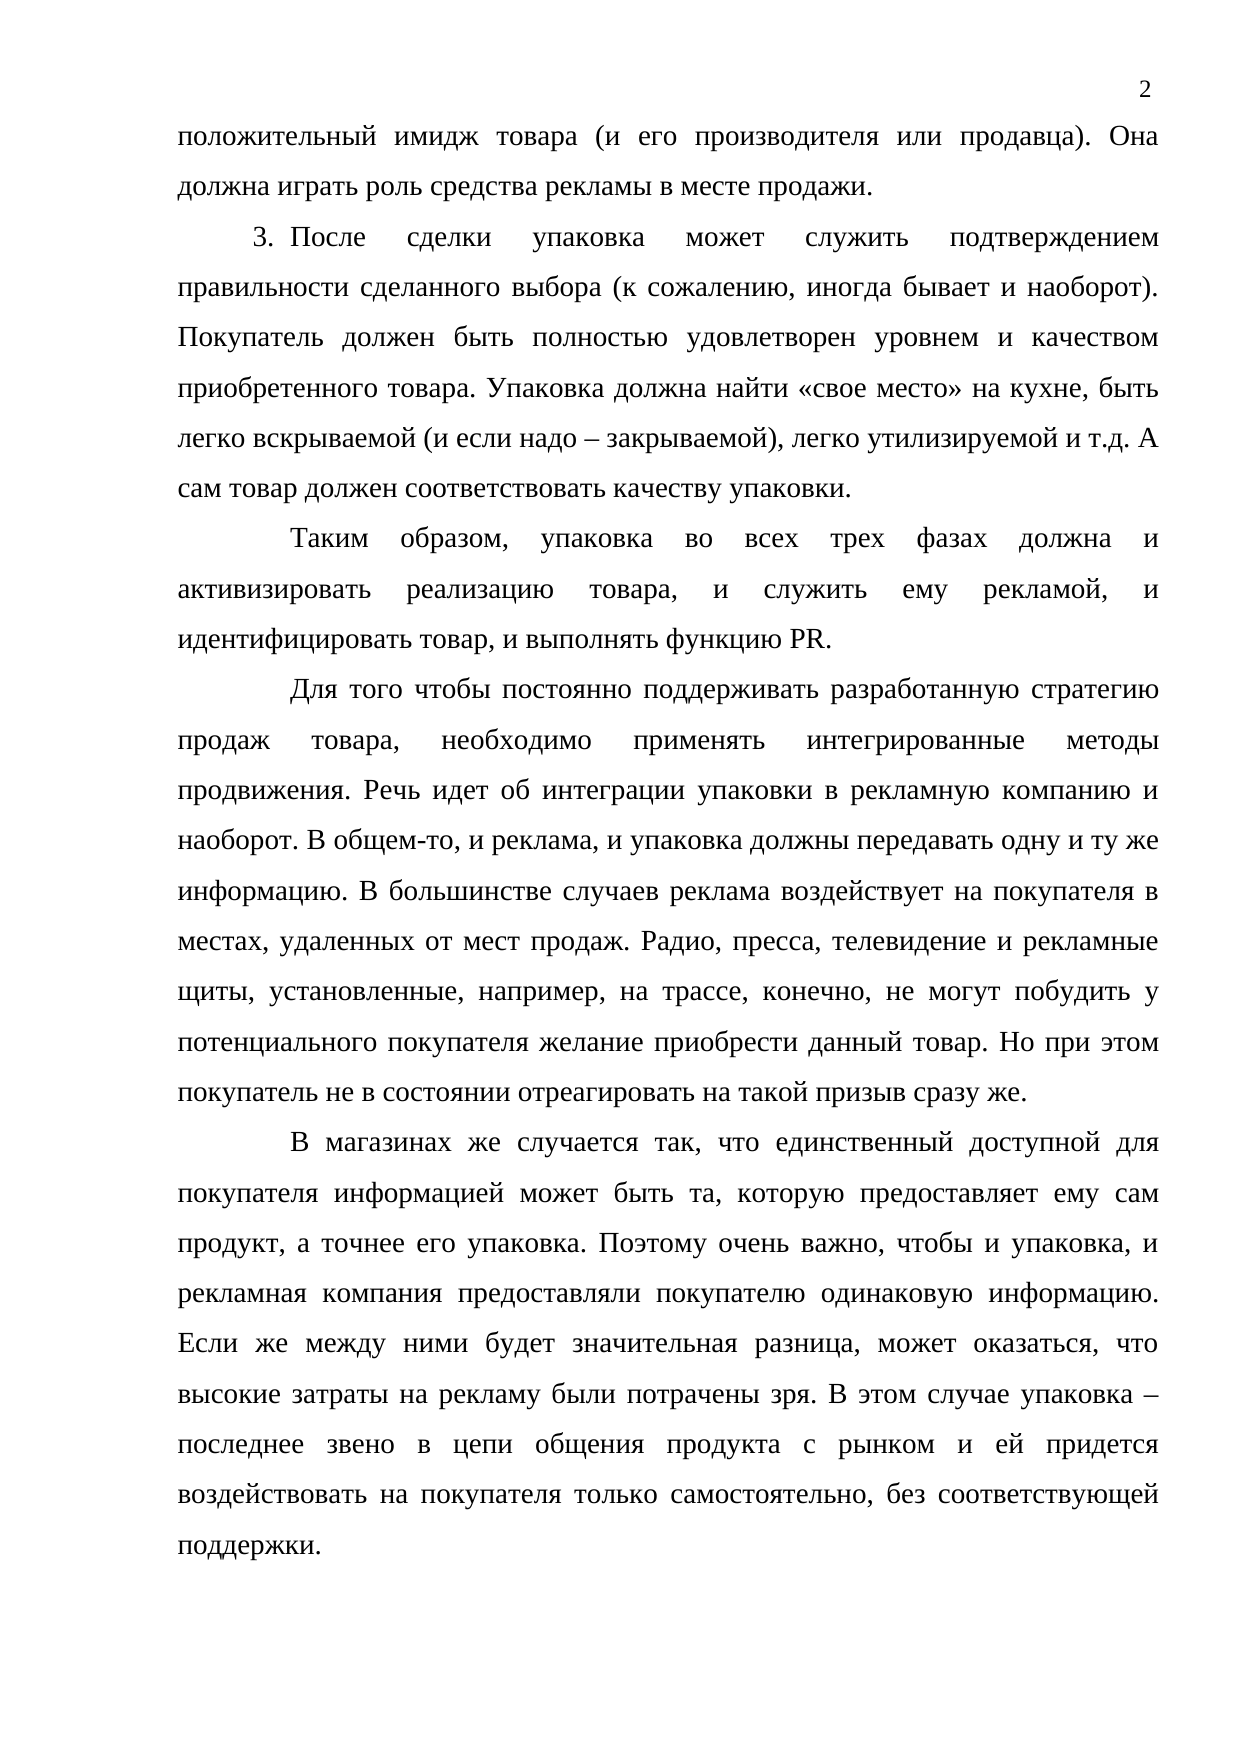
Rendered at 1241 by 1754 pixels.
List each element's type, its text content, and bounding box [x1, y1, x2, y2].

text Для того чтобы постоянно поддерживать разработанную стратегию продаж товара, необходимо применять интегрированные методы продвижения. Речь идет об интеграции упаковки в рекламную компанию и наоборот. В общем-то, и реклама, и упаковка должны передавать одну и ту же информацию. В большинстве случаев реклама воздействует на покупателя в местах, удаленных от мест продаж. Радио, пресса, телевидение и рекламные щиты, установленные, например, на трассе, конечно, не могут побудить у потенциального покупателя желание приобрести данный товар. Но при этом покупатель не в состоянии отреагировать на такой призыв сразу же. [177, 672, 1160, 1108]
text В магазинах же случается так, что единственный доступной для покупателя информацией может быть та, которую предоставляет ему сам продукт, а точнее его упаковка. Поэтому очень важно, чтобы и упаковка, и рекламная компания предоставляли покупателю одинаковую информацию. Если же между ними будет значительная разница, может оказаться, что высокие затраты на рекламу были потрачены зря. В этом случае упаковка – последнее звено в цепи общения продукта с рынком и ей придется воздействовать на покупателя только самостоятельно, без соответствующей поддержки. [177, 1124, 1160, 1560]
text 3. После сделки упаковка может служить подтверждением правильности сделанного выбора (к сожалению, иногда бывает и наоборот). Покупатель должен быть полностью удовлетворен уровнем и качеством приобретенного товара. Упаковка должна найти «свое место» на кухне, быть легко вскрываемой (и если надо – закрываемой), легко утилизируемой и т.д. А сам товар должен соответствовать качеству упаковки. [177, 219, 1160, 504]
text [177, 118, 1160, 202]
text Таким образом, упаковка во всех трех фазах должна и активизировать реализацию товара, и служить ему рекламой, и идентифицировать товар, и выполнять функцию PR. [177, 521, 1160, 655]
